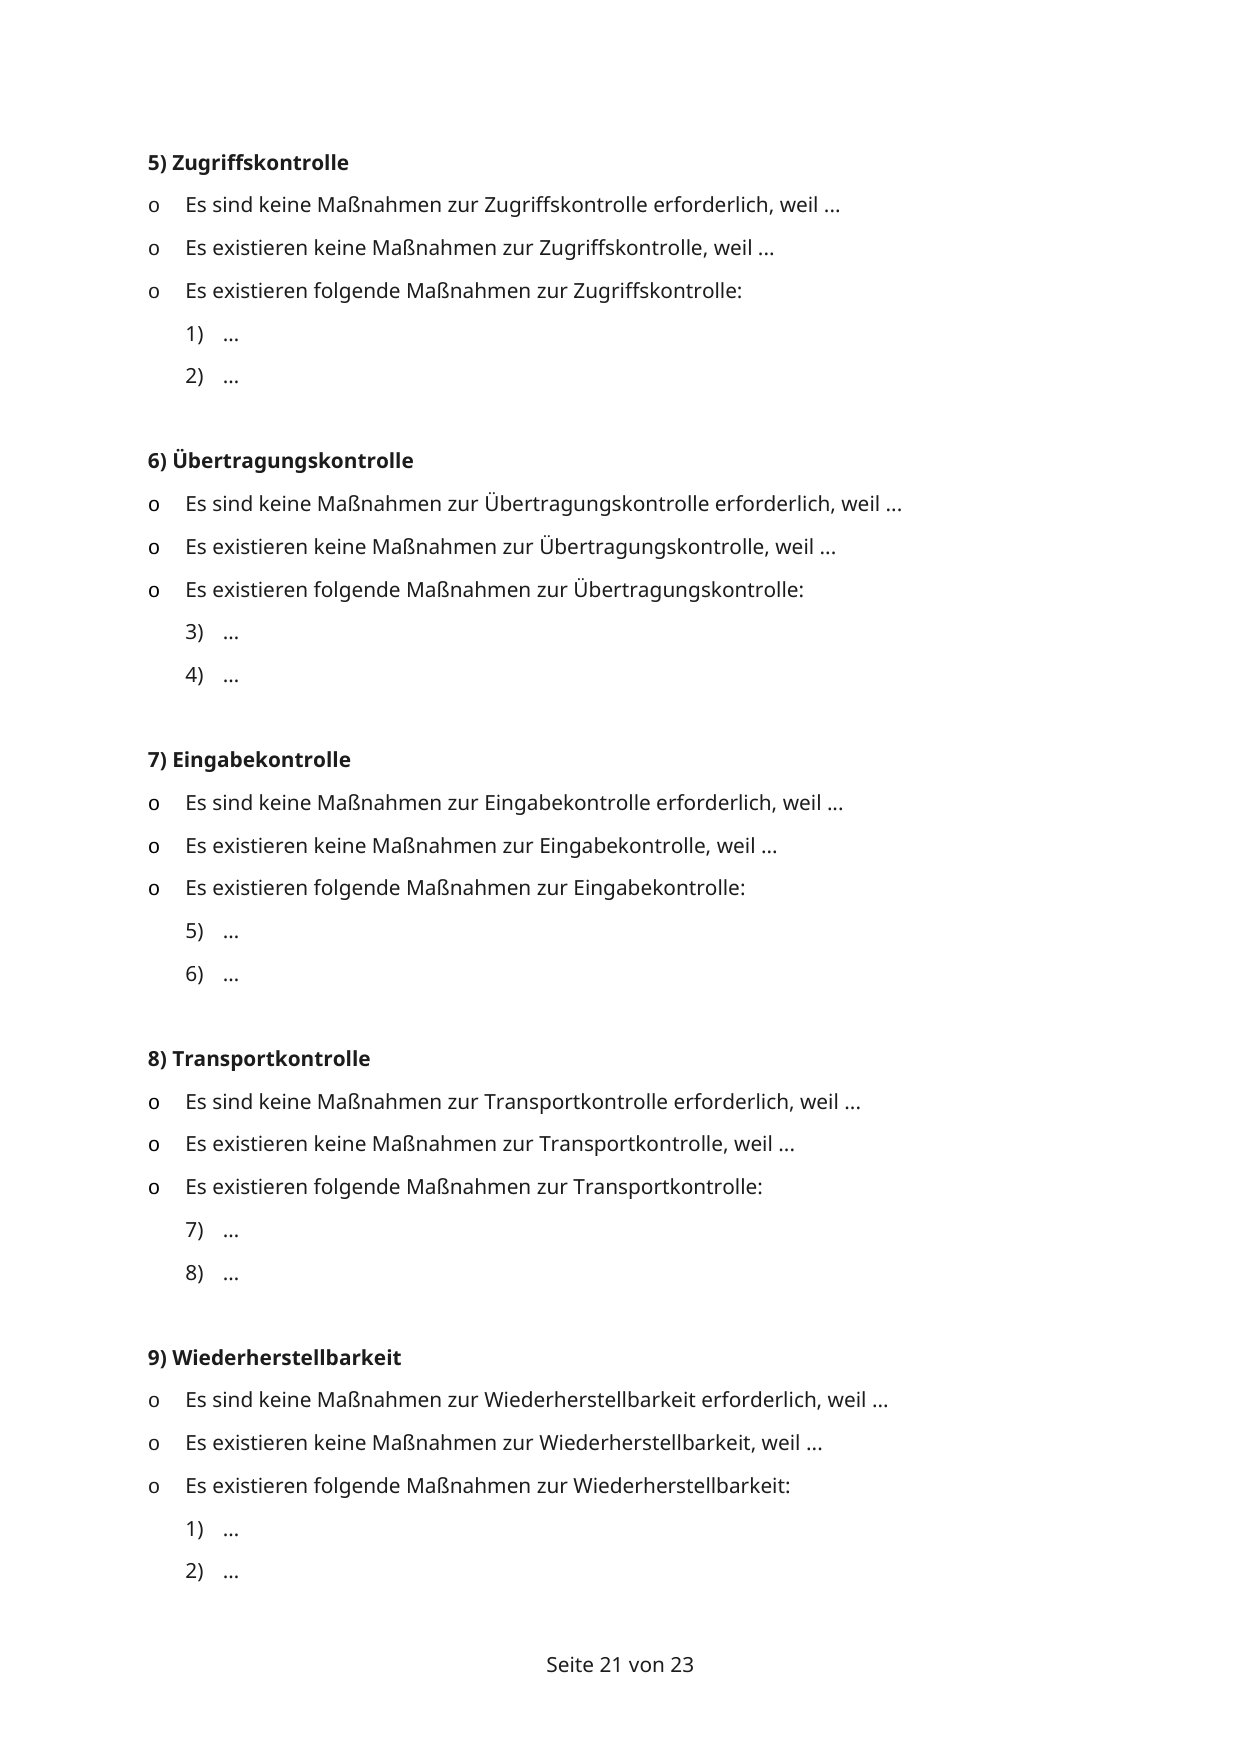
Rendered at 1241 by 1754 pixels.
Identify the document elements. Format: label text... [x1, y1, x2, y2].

list … [185, 959, 1093, 987]
list Es existieren folgende Maßnahmen zur Übertragungskontrolle: [148, 575, 1093, 603]
list Es existieren keine Maßnahmen zur Transportkontrolle, weil ... [148, 1129, 1093, 1158]
list Es existieren folgende Maßnahmen zur Transportkontrolle: [148, 1172, 1093, 1201]
list … [185, 1557, 1093, 1585]
list 9) Wiederherstellbarkeit [148, 1343, 1093, 1371]
list … [185, 319, 1093, 347]
list Es sind keine Maßnahmen zur Zugriffskontrolle erforderlich, weil ... [148, 190, 1093, 219]
list … [185, 361, 1093, 390]
list 7) Eingabekontrolle [148, 745, 1093, 774]
list … [185, 660, 1093, 688]
list Es existieren keine Maßnahmen zur Eingabekontrolle, weil ... [148, 831, 1093, 859]
list 6) Übertragungskontrolle [148, 446, 1093, 475]
list Es existieren keine Maßnahmen zur Zugriffskontrolle, weil ... [148, 233, 1093, 262]
list Es existieren keine Maßnahmen zur Wiederherstellbarkeit, weil ... [148, 1428, 1093, 1457]
list 8) Transportkontrolle [148, 1044, 1093, 1073]
list Es existieren keine Maßnahmen zur Übertragungskontrolle, weil ... [148, 532, 1093, 560]
list Es sind keine Maßnahmen zur Eingabekontrolle erforderlich, weil ... [148, 788, 1093, 816]
list … [185, 617, 1093, 646]
list … [185, 1258, 1093, 1286]
list Es existieren folgende Maßnahmen zur Eingabekontrolle: [148, 873, 1093, 902]
list … [185, 1514, 1093, 1542]
list … [185, 1215, 1093, 1244]
list Es sind keine Maßnahmen zur Übertragungskontrolle erforderlich, weil ... [148, 489, 1093, 518]
list Es existieren folgende Maßnahmen zur Zugriffskontrolle: [148, 276, 1093, 304]
list Es existieren folgende Maßnahmen zur Wiederherstellbarkeit: [148, 1471, 1093, 1500]
list Es sind keine Maßnahmen zur Wiederherstellbarkeit erforderlich, weil ... [148, 1386, 1093, 1414]
list Es sind keine Maßnahmen zur Transportkontrolle erforderlich, weil ... [148, 1087, 1093, 1115]
list … [185, 916, 1093, 945]
list 5) Zugriffskontrolle [148, 148, 1093, 176]
